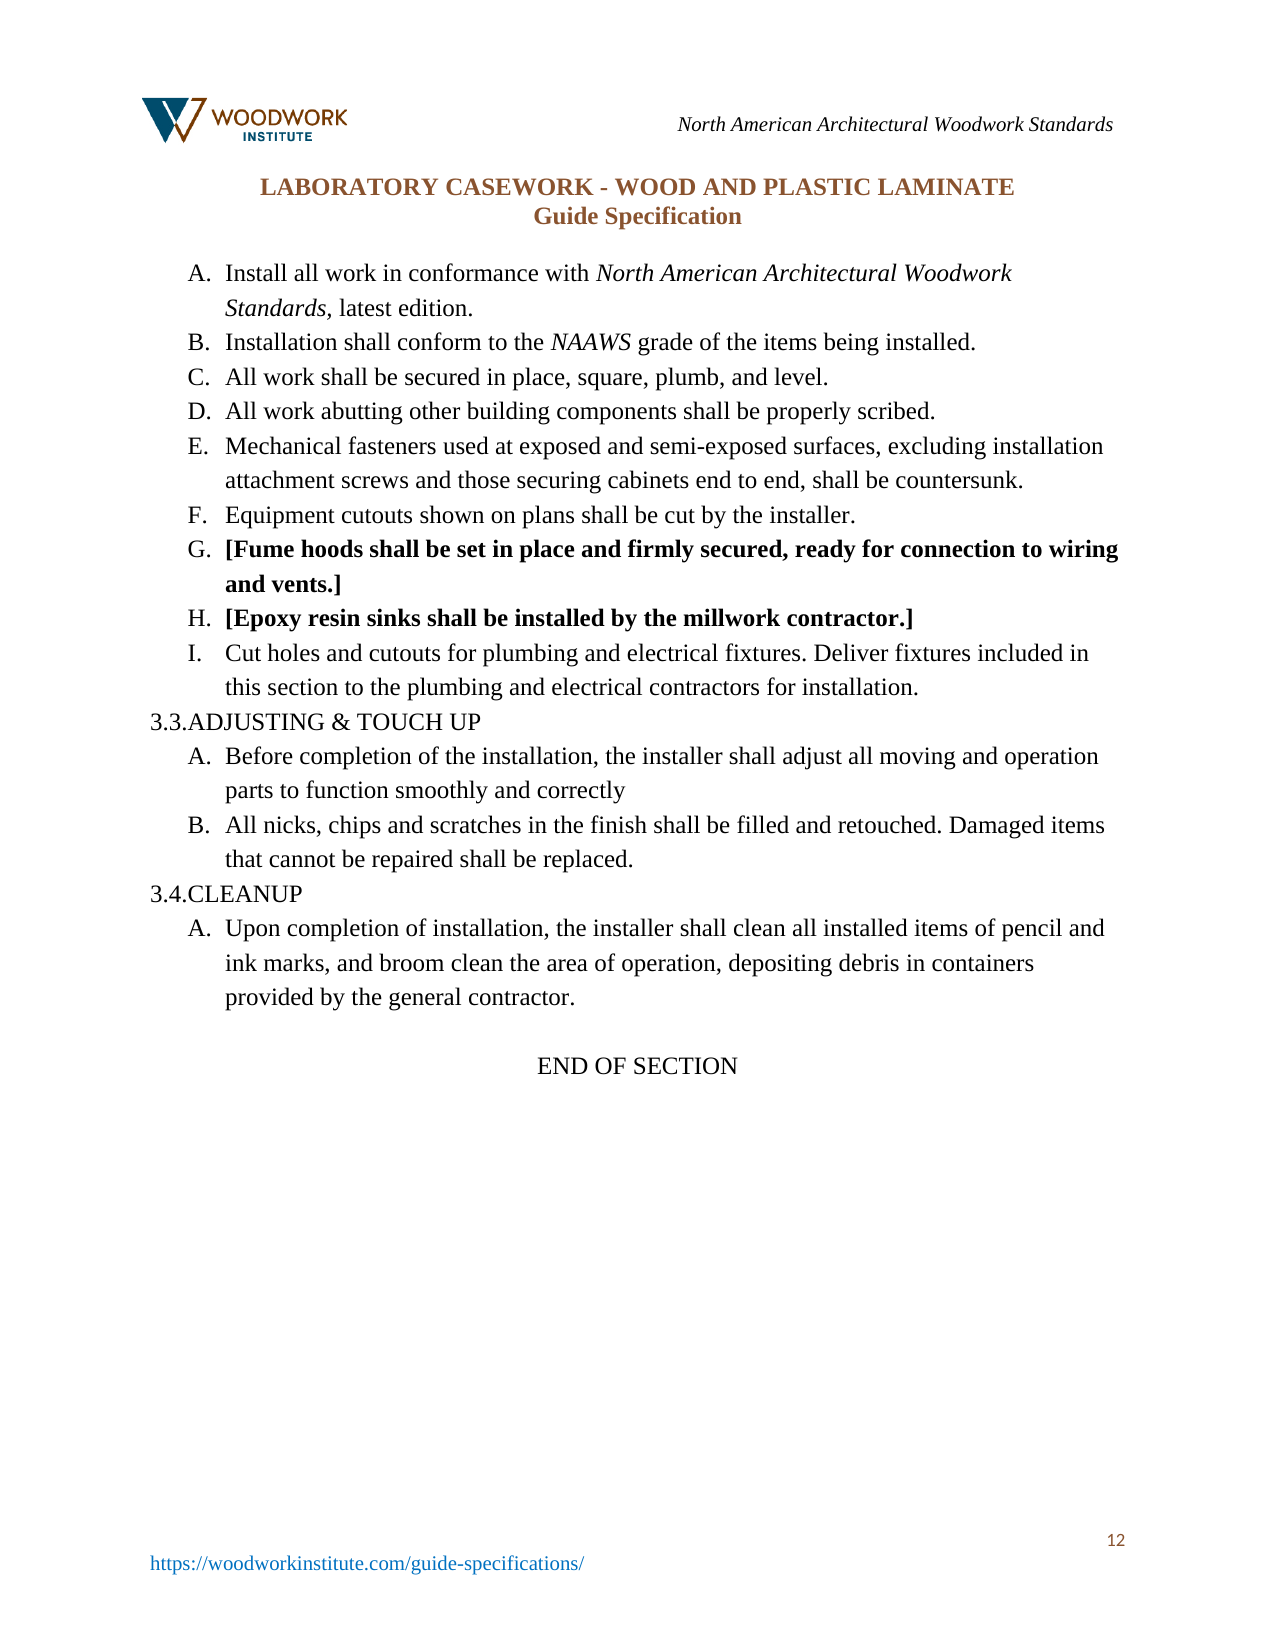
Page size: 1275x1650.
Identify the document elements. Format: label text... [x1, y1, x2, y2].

subtitle Upon completion of installation, the installer shall clean all installed items of pencil and ink marks, and broom clean the area of operation, depositing debris in containers provided by the general contractor. [187, 913, 1125, 1011]
subtitle All nicks, chips and scratches in the finish shall be filled and retouched. Damaged items that cannot be repaired shall be replaced. [187, 810, 1125, 873]
subtitle Install all work in conformance with North American Architectural Woodwork Standards, latest edition. [187, 258, 1125, 322]
text END OF SECTION [150, 1051, 1125, 1080]
subtitle Installation shall conform to the NAAWS grade of the items being installed. [187, 327, 1125, 356]
subtitle All work shall be secured in place, square, plumb, and level. [187, 362, 1125, 391]
subtitle Before completion of the installation, the installer shall adjust all moving and operation parts to function smoothly and correctly [187, 741, 1125, 804]
subtitle [Fume hoods shall be set in place and firmly secured, ready for connection to wiring and vents.] [187, 534, 1125, 597]
subtitle CLEANUP [150, 879, 1125, 908]
subtitle [Epoxy resin sinks shall be installed by the millwork contractor.] [187, 603, 1125, 632]
subtitle ADJUSTING & TOUCH UP [150, 707, 1125, 735]
picture [142, 90, 348, 152]
subtitle Cut holes and cutouts for plumbing and electrical fixtures. Deliver fixtures included in this section to the plumbing and electrical contractors for installation. [187, 638, 1125, 701]
subtitle Equipment cutouts shown on plans shall be cut by the installer. [187, 500, 1125, 528]
subtitle Mechanical fasteners used at exposed and semi-exposed surfaces, excluding installation attachment screws and those securing cabinets end to end, shall be countersunk. [187, 431, 1125, 494]
subtitle All work abutting other building components shall be properly scribed. [187, 396, 1125, 425]
